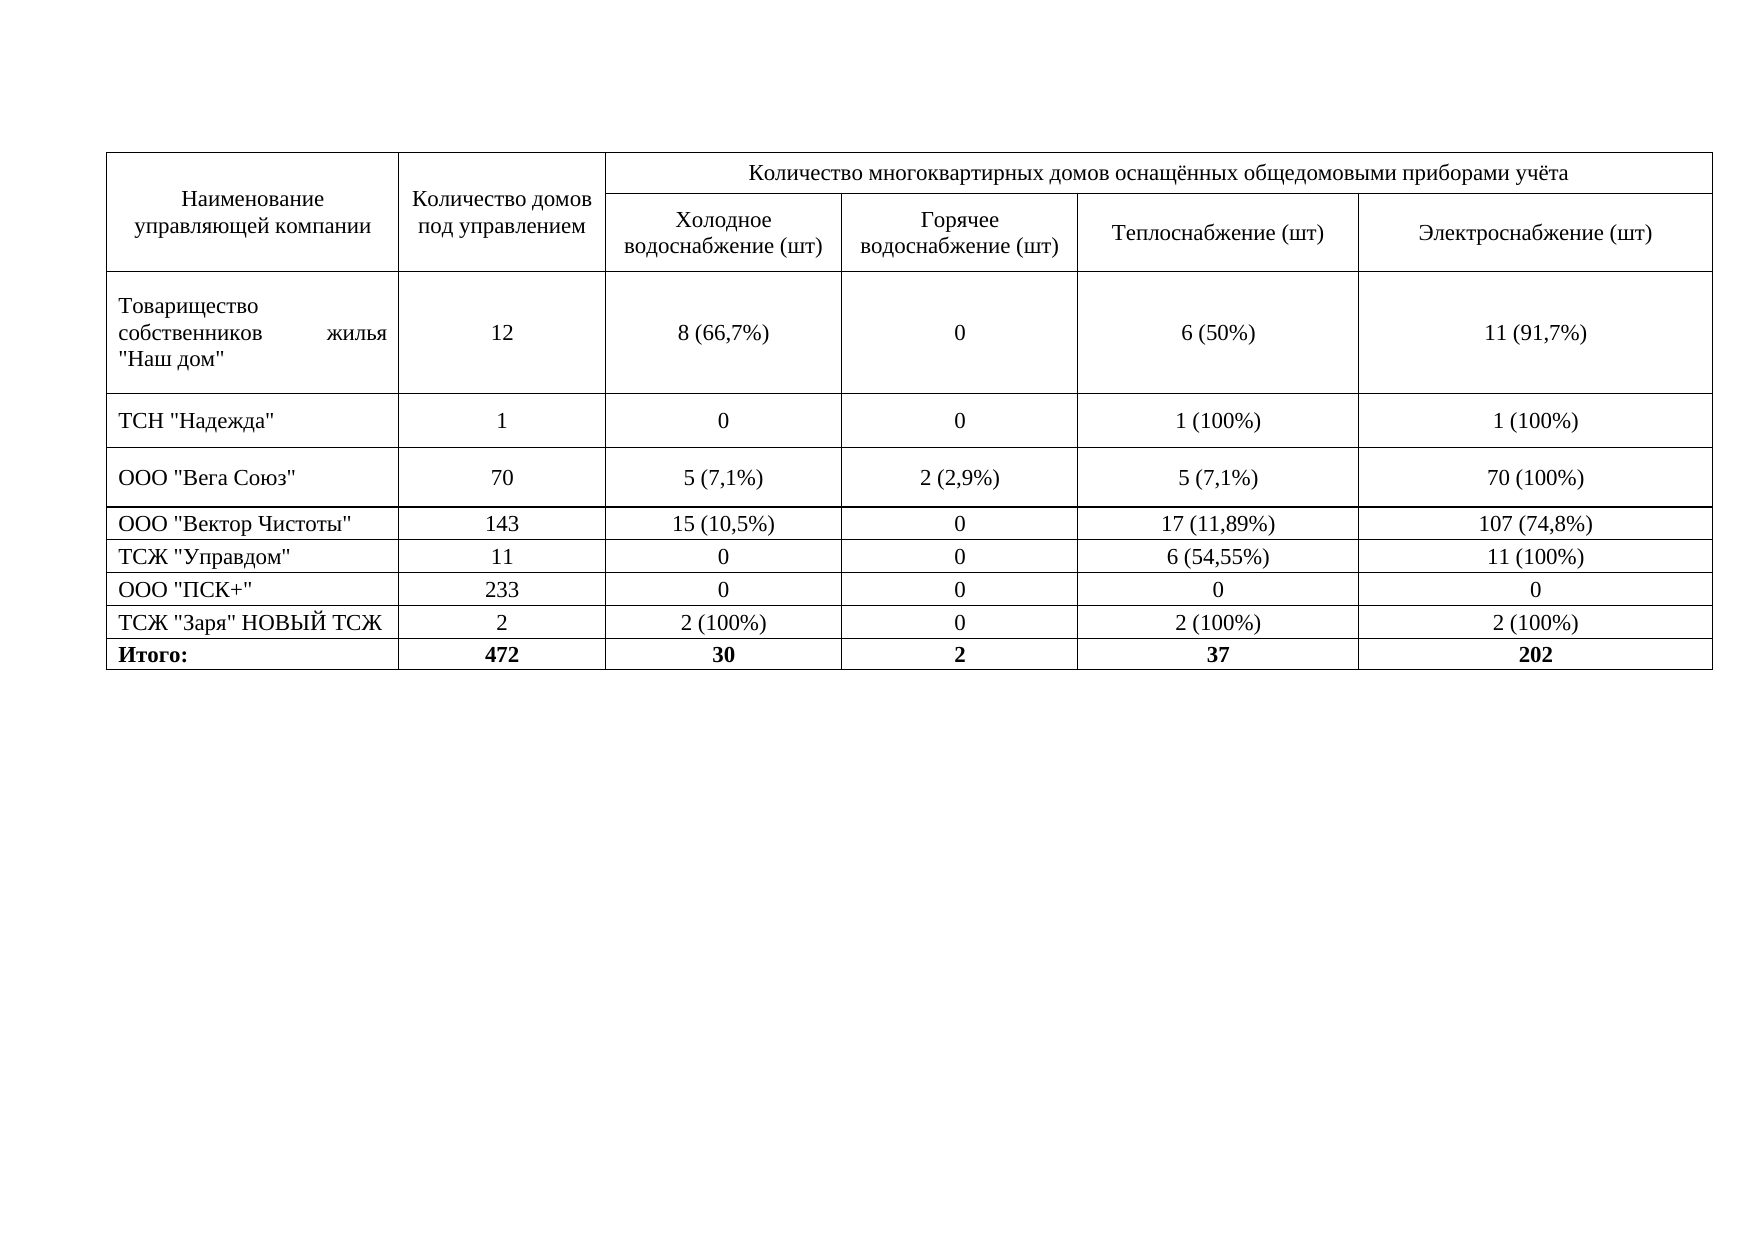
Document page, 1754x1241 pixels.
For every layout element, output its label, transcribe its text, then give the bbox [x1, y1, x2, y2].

table_cell 5 (7,1%) [606, 448, 841, 506]
table_cell 0 [606, 540, 841, 572]
table_cell Горячее водоснабжение (шт) [842, 194, 1077, 271]
table_cell ТСН "Надежда" [107, 394, 398, 447]
table_cell Товарищество собственников жилья "Наш дом" [107, 272, 398, 392]
table_cell 0 [842, 272, 1077, 392]
table_cell 37 [1078, 639, 1358, 669]
table_cell Итого: [107, 639, 398, 669]
table_cell ООО "Вега Союз" [107, 448, 398, 506]
table_cell 0 [842, 540, 1077, 572]
table_cell 12 [399, 272, 605, 392]
table_cell 0 [842, 394, 1077, 447]
table_cell 0 [1359, 573, 1712, 605]
table_cell 0 [842, 573, 1077, 605]
table_cell ТСЖ "Управдом" [107, 540, 398, 572]
table_cell 11 (100%) [1359, 540, 1712, 572]
table_cell ООО "ПСК+" [107, 573, 398, 605]
table_header Количество многоквартирных домов оснащённых общедомовыми приборами учёта [606, 153, 1712, 192]
table_cell 70 (100%) [1359, 448, 1712, 506]
table_cell 0 [606, 394, 841, 447]
table_header Количество домов под управлением [399, 153, 605, 271]
table_cell 17 (11,89%) [1078, 508, 1358, 539]
table_cell 2 (100%) [1078, 606, 1358, 638]
table_cell 2 (2,9%) [842, 448, 1077, 506]
table_cell 202 [1359, 639, 1712, 669]
table_cell 472 [399, 639, 605, 669]
table_cell ООО "Вектор Чистоты" [107, 508, 398, 539]
table_cell 1 (100%) [1359, 394, 1712, 447]
table_cell Электроснабжение (шт) [1359, 194, 1712, 271]
table_cell 6 (54,55%) [1078, 540, 1358, 572]
table_cell 2 [399, 606, 605, 638]
table_cell 0 [606, 573, 841, 605]
table_cell 70 [399, 448, 605, 506]
table_cell 143 [399, 508, 605, 539]
table_cell 11 [399, 540, 605, 572]
table_cell ТСЖ "Заря" НОВЫЙ ТСЖ [107, 606, 398, 638]
table_cell 15 (10,5%) [606, 508, 841, 539]
table_cell 5 (7,1%) [1078, 448, 1358, 506]
table_cell 1 (100%) [1078, 394, 1358, 447]
table_cell 8 (66,7%) [606, 272, 841, 392]
table_header Наименование управляющей компании [107, 153, 398, 271]
table_cell 0 [842, 606, 1077, 638]
table_cell 0 [842, 508, 1077, 539]
table_cell 6 (50%) [1078, 272, 1358, 392]
table_cell Теплоснабжение (шт) [1078, 194, 1358, 271]
table_cell 2 (100%) [606, 606, 841, 638]
table_cell Холодное водоснабжение (шт) [606, 194, 841, 271]
table_cell 2 [842, 639, 1077, 669]
table_cell 0 [1078, 573, 1358, 605]
table_cell 30 [606, 639, 841, 669]
table_cell 107 (74,8%) [1359, 508, 1712, 539]
table_cell 2 (100%) [1359, 606, 1712, 638]
table_cell 1 [399, 394, 605, 447]
table_cell 11 (91,7%) [1359, 272, 1712, 392]
table_cell 233 [399, 573, 605, 605]
